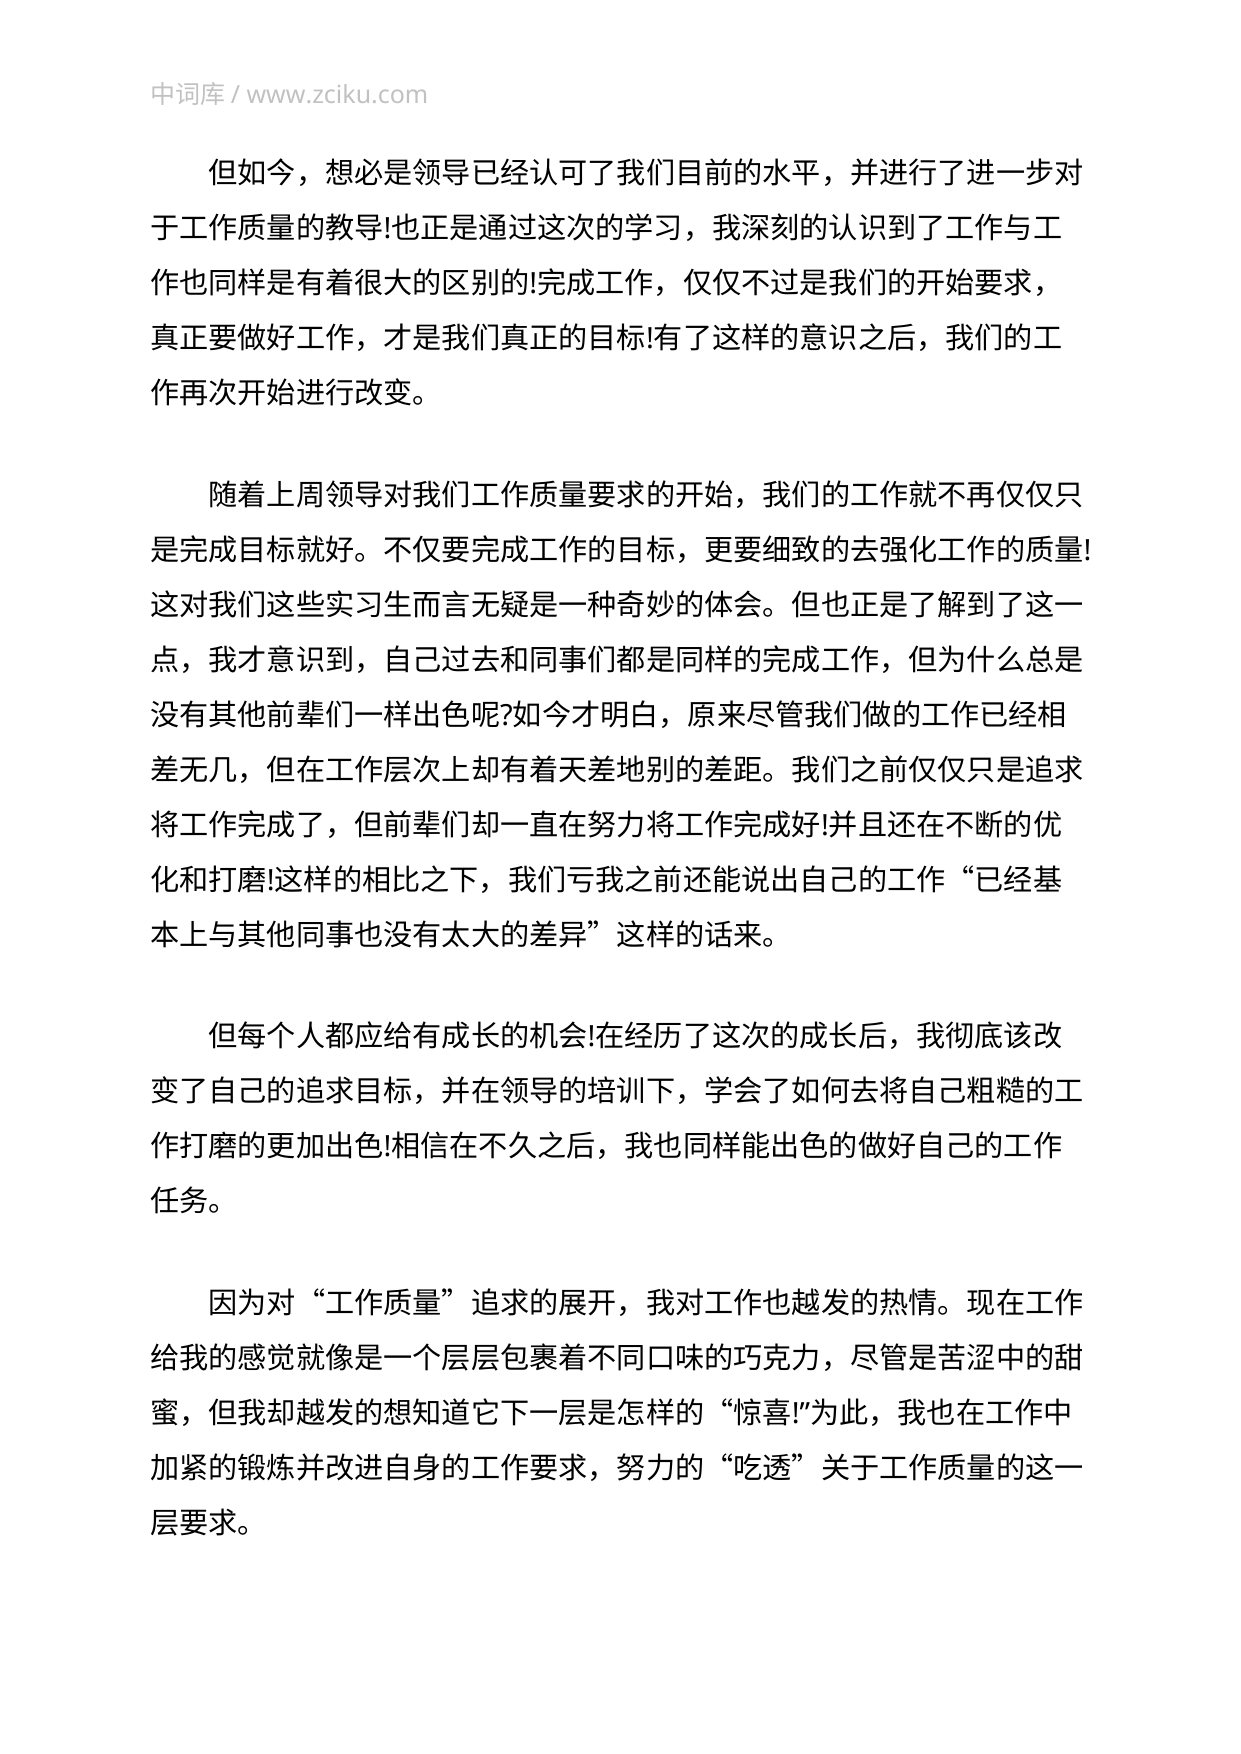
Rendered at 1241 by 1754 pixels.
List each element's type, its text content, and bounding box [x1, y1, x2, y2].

text 随着上周领导对我们工作质量要求的开始，我们的工作就不再仅仅只是完成目标就好。不仅要完成工作的目标，更要细致的去强化工作的质量!这对我们这些实习生而言无疑是一种奇妙的体会。但也正是了解到了这一点，我才意识到，自己过去和同事们都是同样的完成工作，但为什么总是没有其他前辈们一样出色呢?如今才明白，原来尽管我们做的工作已经相差无几，但在工作层次上却有着天差地别的差距。我们之前仅仅只是追求将工作完成了，但前辈们却一直在努力将工作完成好!并且还在不断的优化和打磨!这样的相比之下，我们亏我之前还能说出自己的工作“已经基本上与其他同事也没有太大的差异”这样的话来。 [150, 472, 1090, 953]
text 但如今，想必是领导已经认可了我们目前的水平，并进行了进一步对于工作质量的教导!也正是通过这次的学习，我深刻的认识到了工作与工作也同样是有着很大的区别的!完成工作，仅仅不过是我们的开始要求，真正要做好工作，才是我们真正的目标!有了这样的意识之后，我们的工作再次开始进行改变。 [150, 150, 1090, 412]
text 因为对“工作质量”追求的展开，我对工作也越发的热情。现在工作给我的感觉就像是一个层层包裹着不同口味的巧克力，尽管是苦涩中的甜蜜，但我却越发的想知道它下一层是怎样的“惊喜!”为此，我也在工作中加紧的锻炼并改进自身的工作要求，努力的“吃透”关于工作质量的这一层要求。 [150, 1280, 1090, 1542]
text 但每个人都应给有成长的机会!在经历了这次的成长后，我彻底该改变了自己的追求目标，并在领导的培训下，学会了如何去将自己粗糙的工作打磨的更加出色!相信在不久之后，我也同样能出色的做好自己的工作任务。 [150, 1013, 1090, 1220]
